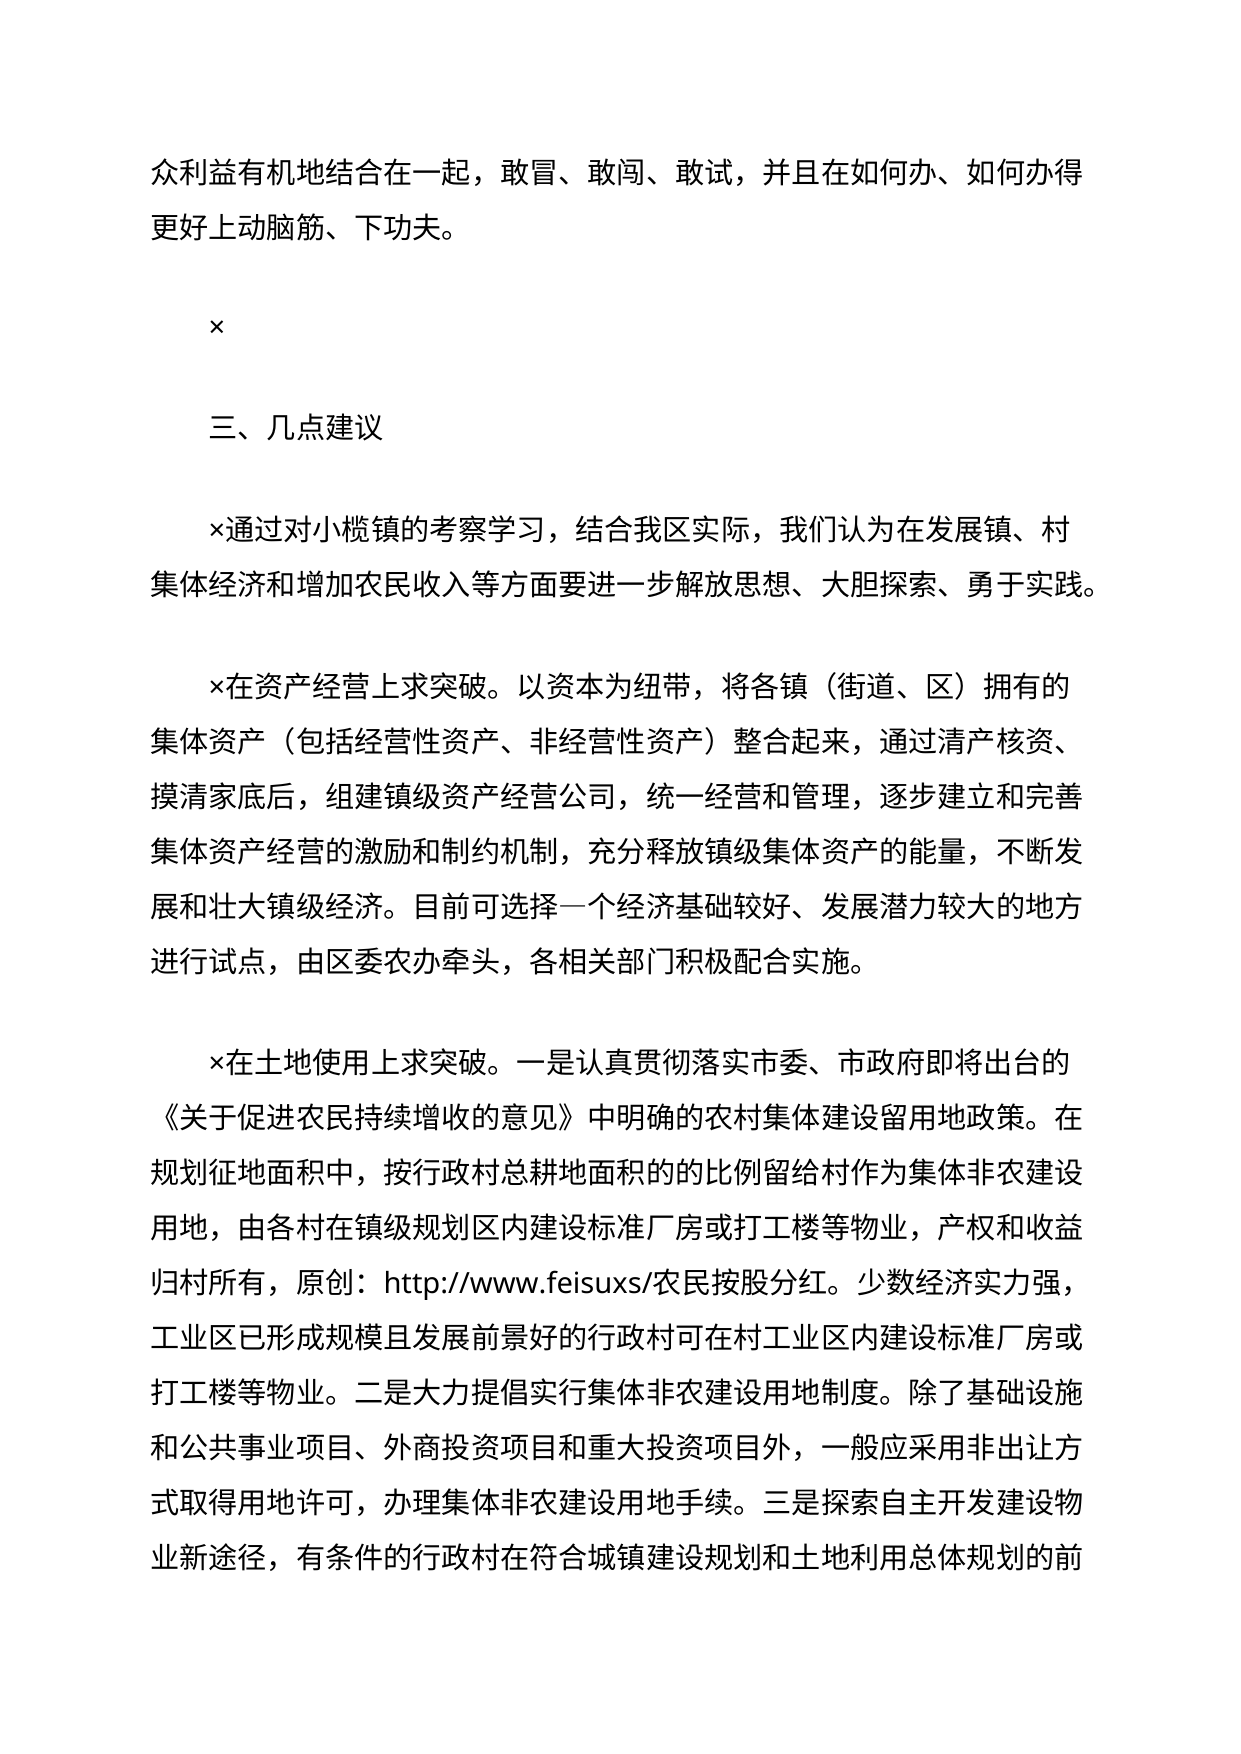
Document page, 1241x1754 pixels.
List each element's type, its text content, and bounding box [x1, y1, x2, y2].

text ×通过对小榄镇的考察学习，结合我区实际，我们认为在发展镇、村集体经济和增加农民收入等方面要进一步解放思想、大胆探索、勇于实践。 [150, 507, 1090, 604]
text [150, 150, 1090, 247]
text ×在资产经营上求突破。以资本为纽带，将各镇（街道、区）拥有的集体资产（包括经营性资产、非经营性资产）整合起来，通过清产核资、摸清家底后，组建镇级资产经营公司，统一经营和管理，逐步建立和完善集体资产经营的激励和制约机制，充分释放镇级集体资产的能量，不断发展和壮大镇级经济。目前可选择—个经济基础较好、发展潜力较大的地方进行试点，由区委农办牵头，各相关部门积极配合实施。 [150, 664, 1090, 981]
text × [150, 307, 1090, 346]
text 三、几点建议 [150, 405, 1090, 447]
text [150, 1040, 1090, 1577]
